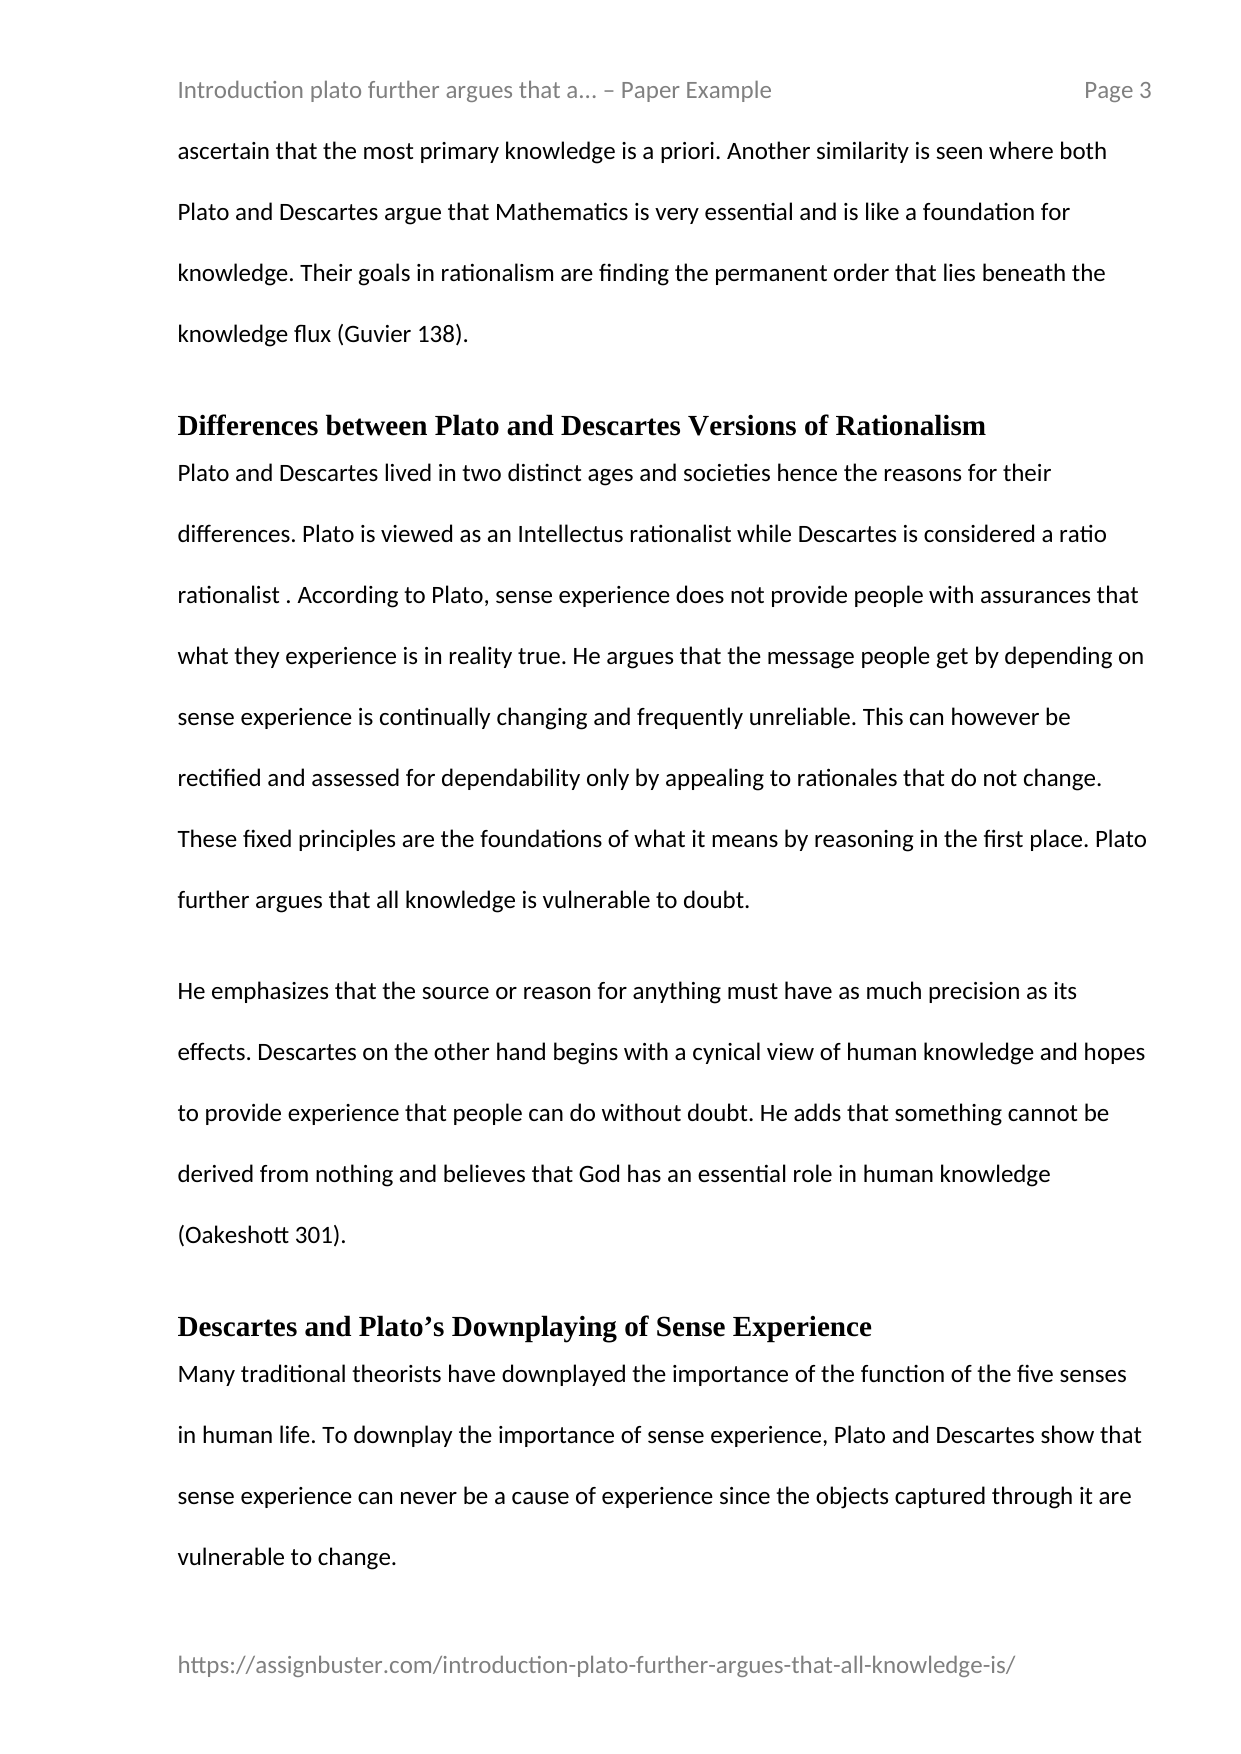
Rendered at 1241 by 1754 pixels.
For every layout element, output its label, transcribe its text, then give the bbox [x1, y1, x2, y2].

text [177, 135, 1152, 348]
subtitle Descartes and Plato’s Downplaying of Sense Experience [177, 1309, 1152, 1343]
text Many traditional theorists have downplayed the importance of the function of the five senses in human life. To downplay the importance of sense experience, Plato and Descartes show that sense experience can never be a cause of experience since the objects captured through it are vulnerable to change. [177, 1358, 1152, 1572]
text Plato and Descartes lived in two distinct ages and societies hence the reasons for their differences. Plato is viewed as an Intellectus rationalist while Descartes is considered a ratio rationalist . According to Plato, sense experience does not provide people with assurances that what they experience is in reality true. He argues that the message people get by depending on sense experience is continually changing and frequently unreliable. This can however be rectified and assessed for dependability only by appealing to rationales that do not change. These fixed principles are the foundations of what it means by reasoning in the first place. Plato further argues that all knowledge is vulnerable to doubt. [177, 457, 1152, 915]
text He emphasizes that the source or reason for anything must have as much precision as its effects. Descartes on the other hand begins with a cynical view of human knowledge and hopes to provide experience that people can do without doubt. He adds that something cannot be derived from nothing and believes that God has an essential role in human knowledge (Oakeshott 301). [177, 975, 1152, 1249]
subtitle Differences between Plato and Descartes Versions of Rationalism [177, 408, 1152, 442]
